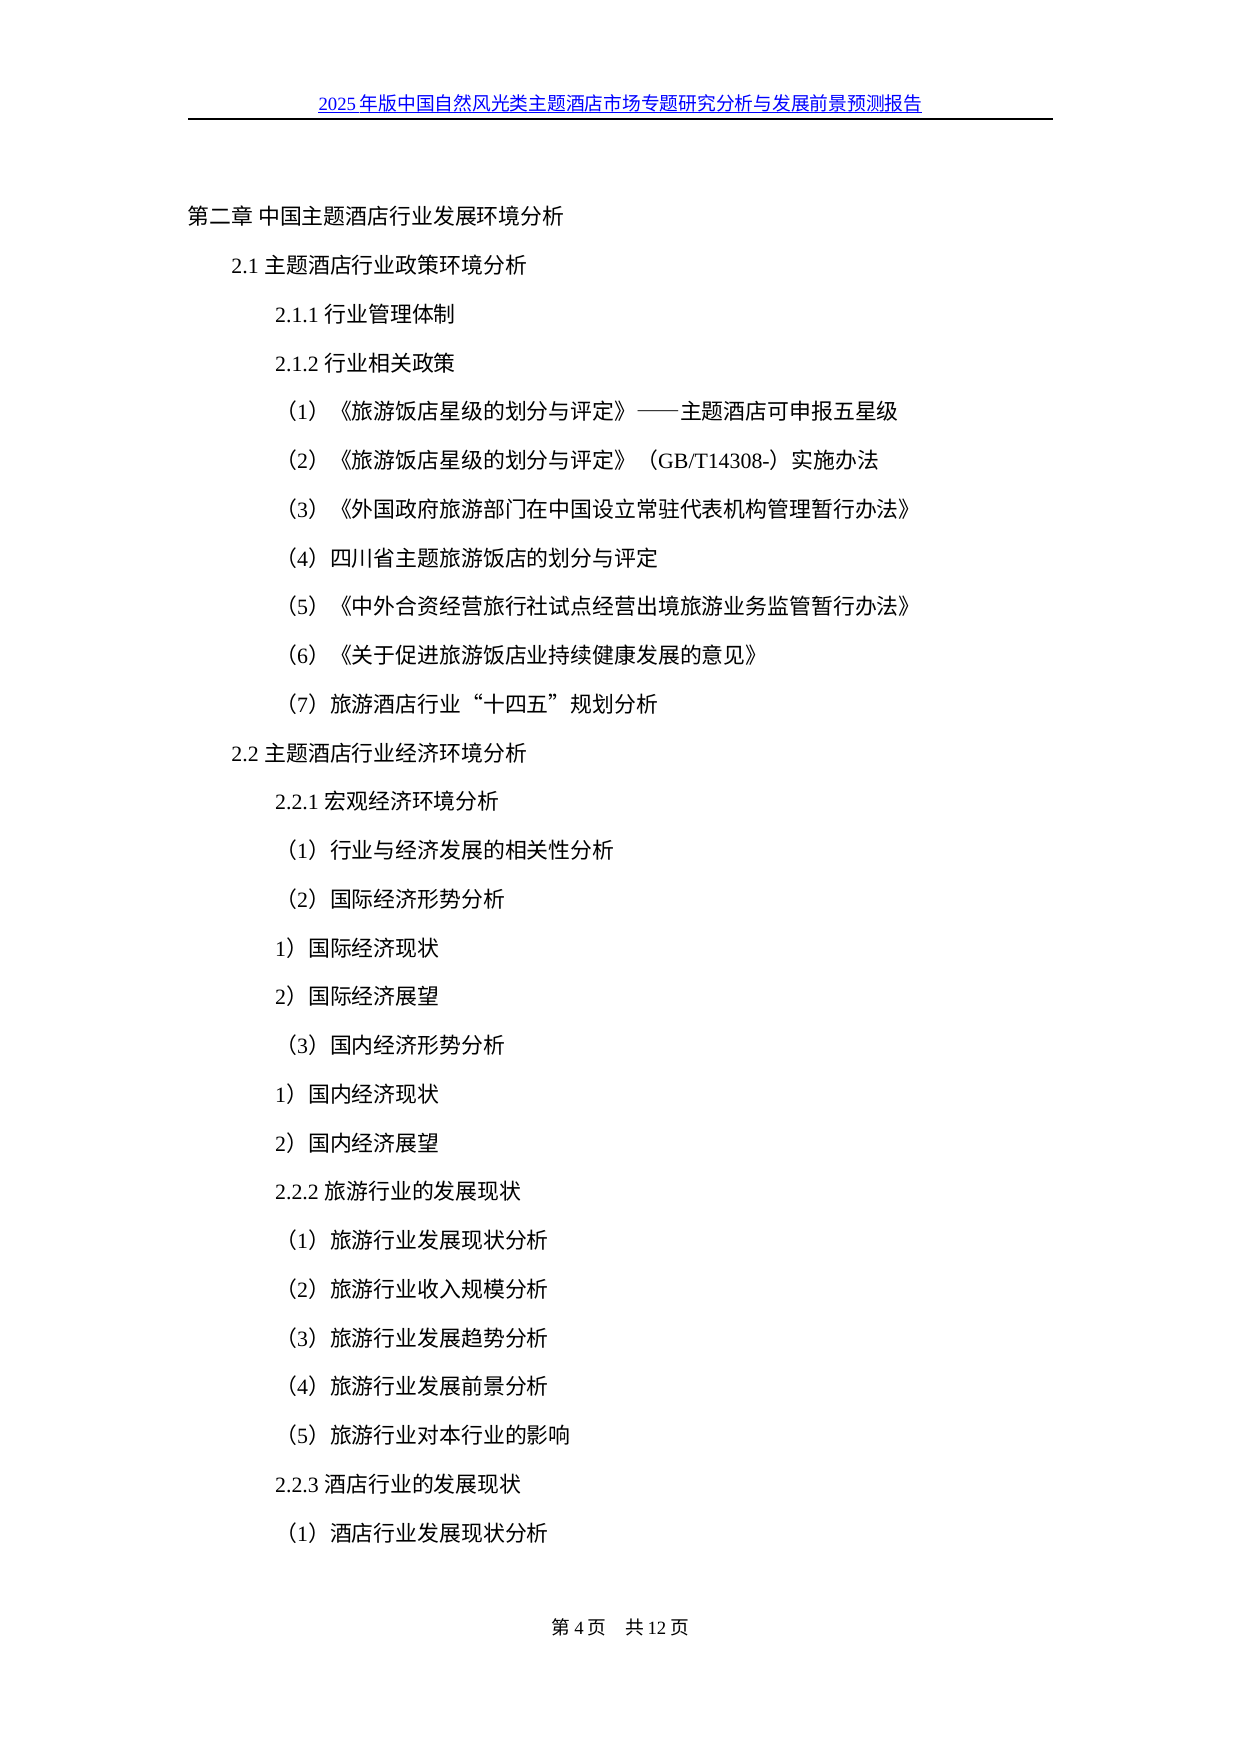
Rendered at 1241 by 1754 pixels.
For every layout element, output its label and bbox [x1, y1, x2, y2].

text [187, 150, 1053, 1548]
